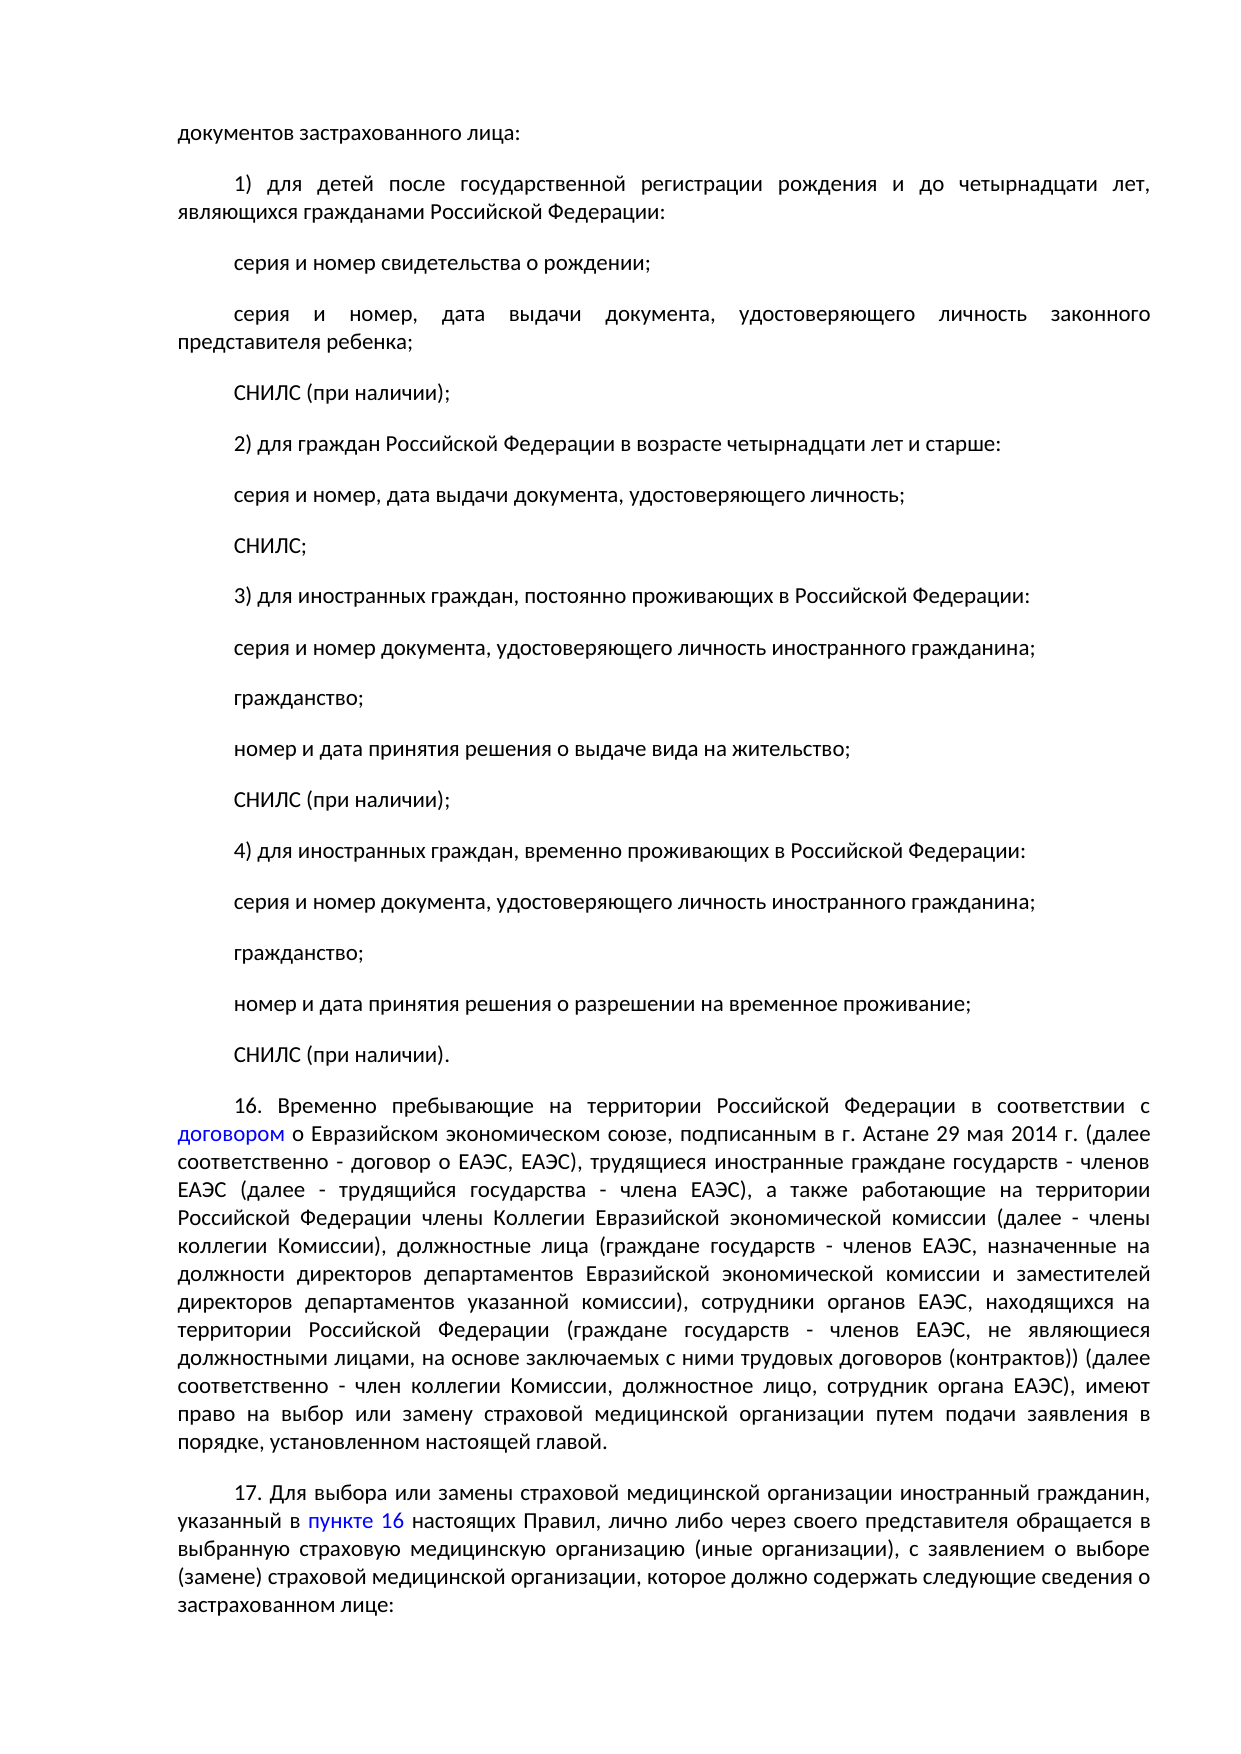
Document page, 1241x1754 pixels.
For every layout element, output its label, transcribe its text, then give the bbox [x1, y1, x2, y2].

text номер и дата принятия решения о выдаче вида на жительство; [177, 734, 1152, 762]
text номер и дата принятия решения о разрешении на временное проживание; [177, 989, 1152, 1017]
text 3) для иностранных граждан, постоянно проживающих в Российской Федерации: [177, 582, 1152, 610]
text 4) для иностранных граждан, временно проживающих в Российской Федерации: [177, 836, 1152, 864]
text серия и номер документа, удостоверяющего личность иностранного гражданина; [177, 887, 1152, 915]
text серия и номер документа, удостоверяющего личность иностранного гражданина; [177, 633, 1152, 661]
text 17. Для выбора или замены страховой медицинской организации иностранный гражданин, указанный в пункте 16 настоящих Правил, лично либо через своего представителя обращается в выбранную страховую медицинскую организацию (иные организации), с заявлением о выборе (замене) страховой медицинской организации, которое должно содержать следующие сведения о застрахованном лице: [177, 1478, 1152, 1618]
text 2) для граждан Российской Федерации в возрасте четырнадцати лет и старше: [177, 429, 1152, 457]
text серия и номер свидетельства о рождении; [177, 248, 1152, 276]
text серия и номер, дата выдачи документа, удостоверяющего личность; [177, 480, 1152, 508]
text СНИЛС; [177, 531, 1152, 559]
text СНИЛС (при наличии). [177, 1040, 1152, 1068]
text 1) для детей после государственной регистрации рождения и до четырнадцати лет, являющихся гражданами Российской Федерации: [177, 169, 1152, 225]
text гражданство; [177, 683, 1152, 712]
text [177, 118, 1152, 146]
text СНИЛС (при наличии); [177, 378, 1152, 406]
text серия и номер, дата выдачи документа, удостоверяющего личность законного представителя ребенка; [177, 299, 1152, 355]
text СНИЛС (при наличии); [177, 785, 1152, 813]
text гражданство; [177, 938, 1152, 966]
text 16. Временно пребывающие на территории Российской Федерации в соответствии с договором о Евразийском экономическом союзе, подписанным в г. Астане 29 мая 2014 г. (далее соответственно - договор о ЕАЭС, ЕАЭС), трудящиеся иностранные граждане государств - членов ЕАЭС (далее - трудящийся государства - члена ЕАЭС), а также работающие на территории Российской Федерации члены Коллегии Евразийской экономической комиссии (далее - члены коллегии Комиссии), должностные лица (граждане государств - членов ЕАЭС, назначенные на должности директоров департаментов Евразийской экономической комиссии и заместителей директоров департаментов указанной комиссии), сотрудники органов ЕАЭС, находящихся на территории Российской Федерации (граждане государств - членов ЕАЭС, не являющиеся должностными лицами, на основе заключаемых с ними трудовых договоров (контрактов)) (далее соответственно - член коллегии Комиссии, должностное лицо, сотрудник органа ЕАЭС), имеют право на выбор или замену страховой медицинской организации путем подачи заявления в порядке, установленном настоящей главой. [177, 1091, 1152, 1455]
